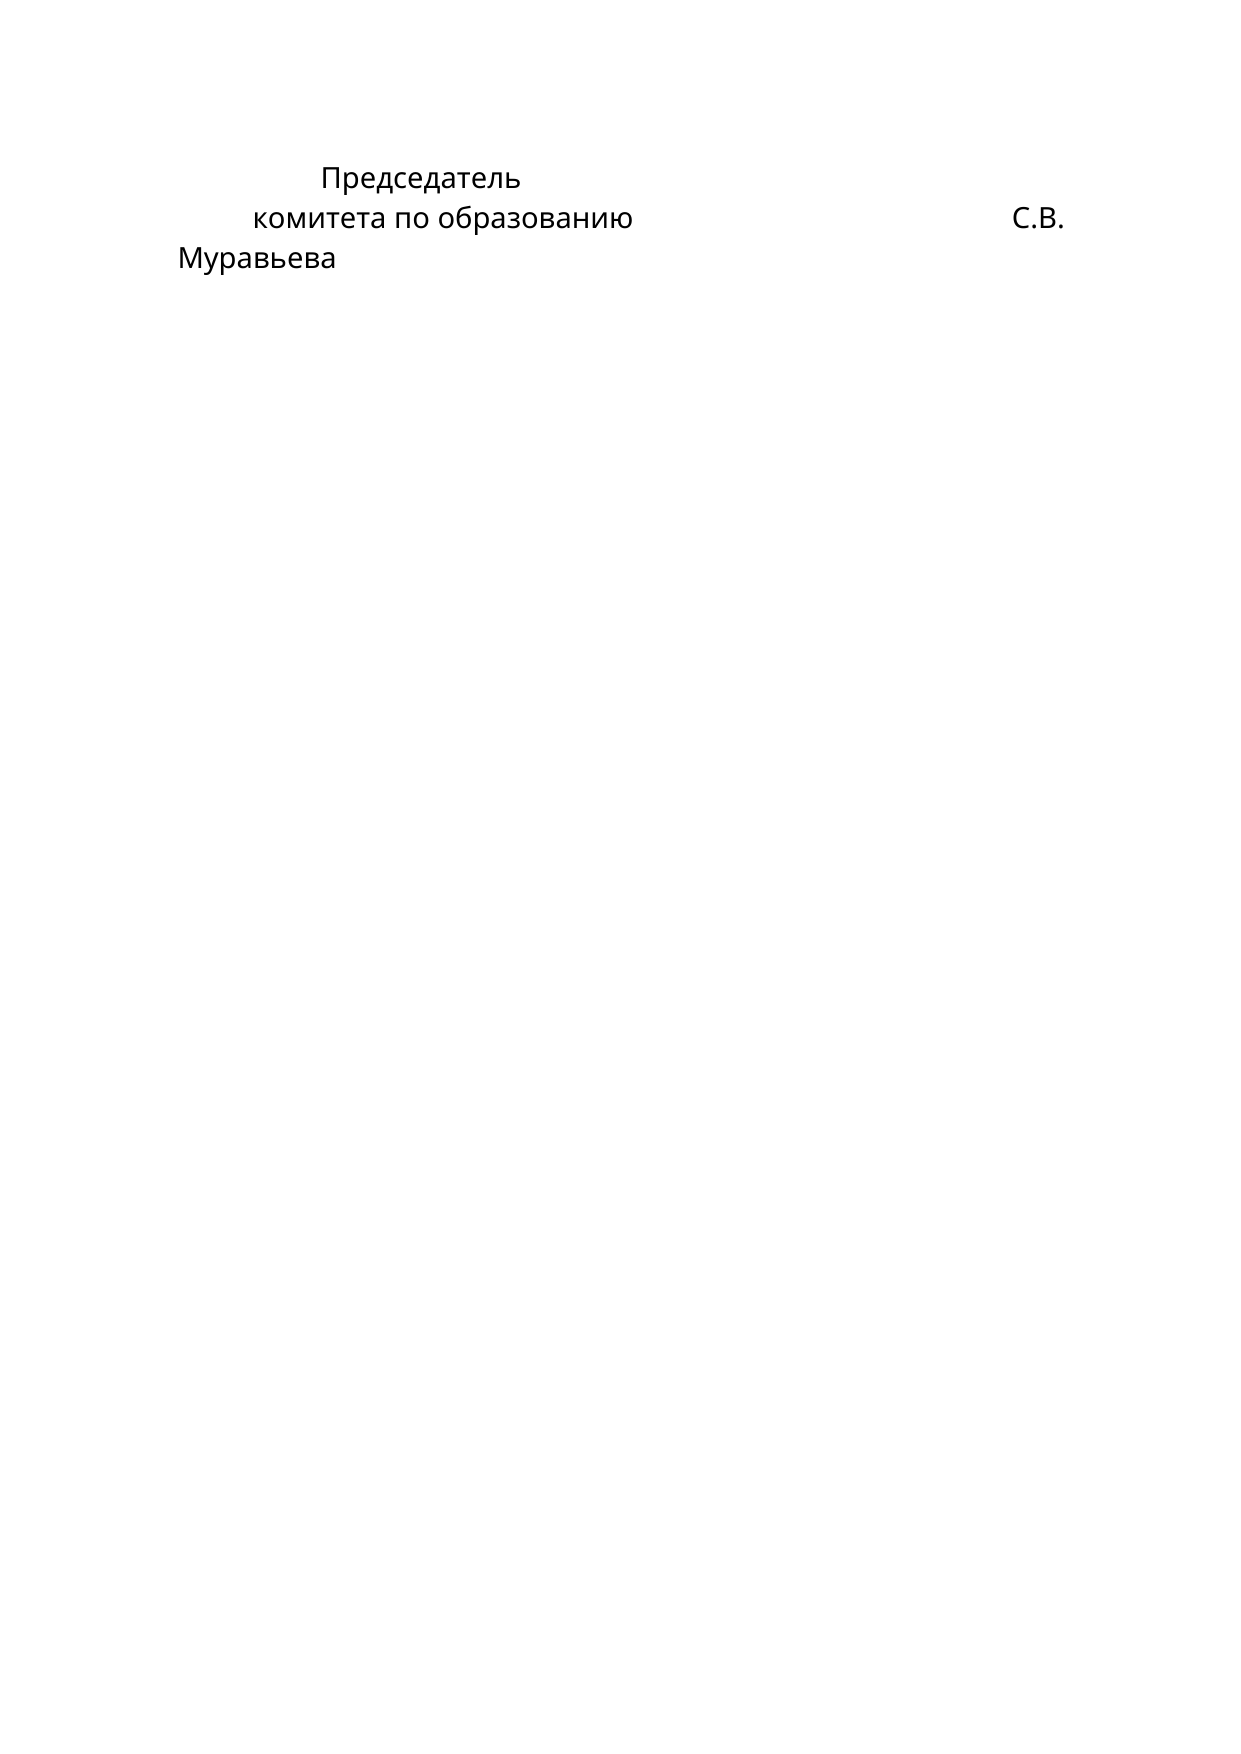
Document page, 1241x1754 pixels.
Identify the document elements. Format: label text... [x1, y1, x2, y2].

text комитета по образованию С.В. Муравьева [177, 197, 1152, 277]
text Председатель [177, 158, 1152, 197]
